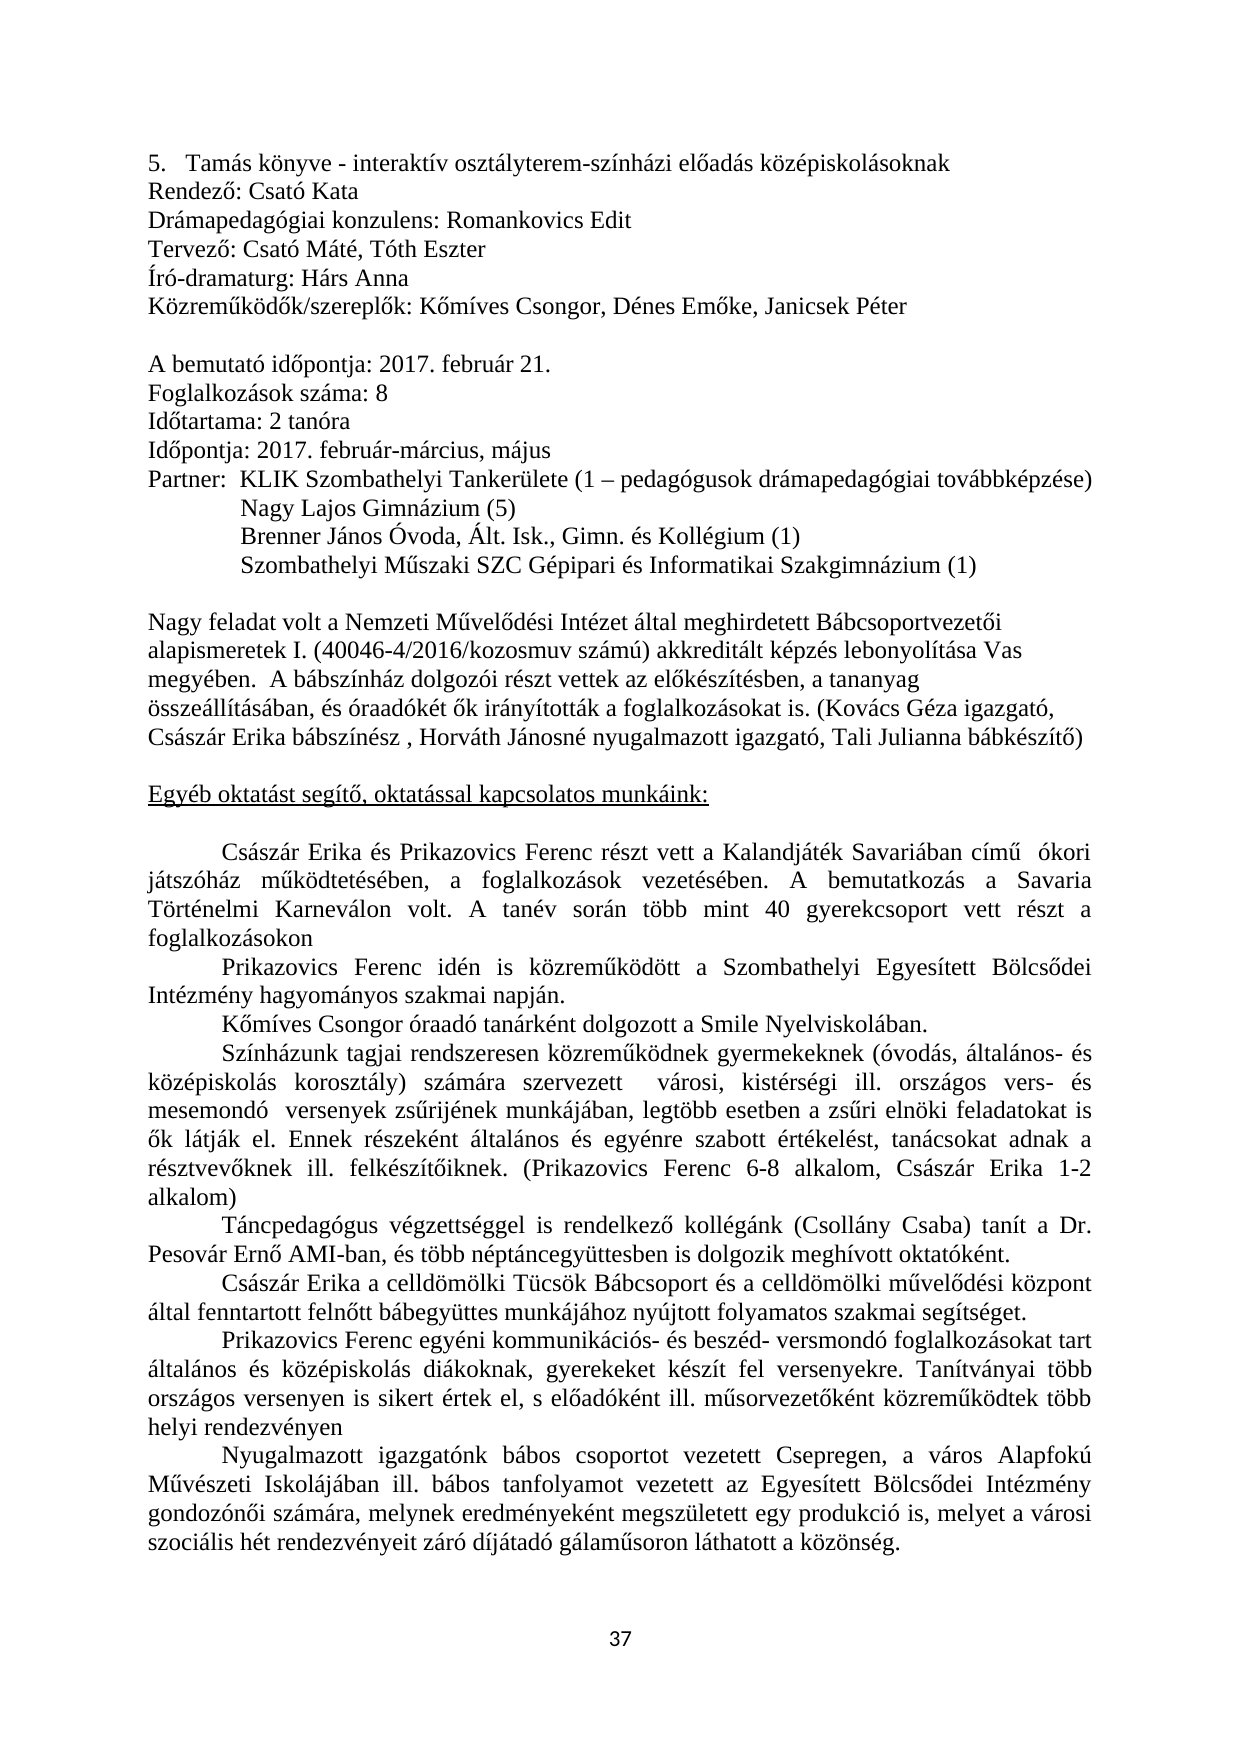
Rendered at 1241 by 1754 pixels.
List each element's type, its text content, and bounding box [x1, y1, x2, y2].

text Foglalkozások száma: 8 [148, 378, 1093, 406]
text Tervező: Csató Máté, Tóth Eszter [148, 234, 1093, 263]
text Drámapedagógiai konzulens: Romankovics Edit [148, 205, 1093, 234]
text Nyugalmazott igazgatónk bábos csoportot vezetett Csepregen, a város Alapfokú Művészeti Iskolájában ill. bábos tanfolyamot vezetett az Egyesített Bölcsődei Intézmény gondozónői számára, melynek eredményeként megszületett egy produkció is, melyet a városi szociális hét rendezvényeit záró díjátadó gálaműsoron láthatott a közönség. [148, 1441, 1093, 1556]
text Kőmíves Csongor óraadó tanárként dolgozott a Smile Nyelviskolában. [148, 1009, 1093, 1038]
text Partner: KLIK Szombathelyi Tankerülete (1 – pedagógusok drámapedagógiai továbbképzése) [148, 464, 1093, 493]
text Prikazovics Ferenc egyéni kommunikációs- és beszéd- versmondó foglalkozásokat tart általános és középiskolás diákoknak, gyerekeket készít fel versenyekre. Tanítványai több országos versenyen is sikert értek el, s előadóként ill. műsorvezetőként közreműködtek több helyi rendezvényen [148, 1326, 1093, 1441]
text A bemutató időpontja: 2017. február 21. [148, 349, 1093, 378]
text Táncpedagógus végzettséggel is rendelkező kollégánk (Csollány Csaba) tanít a Dr. Pesovár Ernő AMI-ban, és több néptáncegyüttesben is dolgozik meghívott oktatóként. [148, 1211, 1093, 1268]
text Szombathelyi Műszaki SZC Gépipari és Informatikai Szakgimnázium (1) [148, 550, 1093, 579]
text Közreműködők/szereplők: Kőmíves Csongor, Dénes Emőke, Janicsek Péter [148, 291, 1093, 320]
text Író-dramaturg: Hárs Anna [148, 263, 1093, 291]
list Tamás könyve - interaktív osztályterem-színházi előadás középiskolásoknak [148, 148, 1093, 176]
text Rendező: Csató Kata [148, 176, 1093, 205]
text Színházunk tagjai rendszeresen közreműködnek gyermekeknek (óvodás, általános- és középiskolás korosztály) számára szervezett városi, kistérségi ill. országos vers- és mesemondó versenyek zsűrijének munkájában, legtöbb esetben a zsűri elnöki feladatokat is ők látják el. Ennek részeként általános és egyénre szabott értékelést, tanácsokat adnak a résztvevőknek ill. felkészítőiknek. (Prikazovics Ferenc 6-8 alkalom, Császár Erika 1-2 alkalom) [148, 1038, 1093, 1211]
text Brenner János Óvoda, Ált. Isk., Gimn. és Kollégium (1) [148, 521, 1093, 550]
text Nagy Lajos Gimnázium (5) [148, 493, 1093, 521]
text Császár Erika a celldömölki Tücsök Bábcsoport és a celldömölki művelődési központ által fenntartott felnőtt bábegyüttes munkájához nyújtott folyamatos szakmai segítséget. [148, 1268, 1093, 1326]
text Időpontja: 2017. február-március, május [148, 435, 1093, 464]
text Nagy feladat volt a Nemzeti Művelődési Intézet által meghirdetett Bábcsoportvezetői alapismeretek I. (40046-4/2016/kozosmuv számú) akkreditált képzés lebonyolítása Vas megyében. A bábszínház dolgozói részt vettek az előkészítésben, a tananyag összeállításában, és óraadókét ők irányították a foglalkozásokat is. (Kovács Géza igazgató, Császár Erika bábszínész , Horváth Jánosné nyugalmazott igazgató, Tali Julianna bábkészítő) [148, 607, 1093, 751]
text Időtartama: 2 tanóra [148, 406, 1093, 435]
text Császár Erika és Prikazovics Ferenc részt vett a Kalandjáték Savariában című ókori játszóház működtetésében, a foglalkozások vezetésében. A bemutatkozás a Savaria Történelmi Karneválon volt. A tanév során több mint 40 gyerekcsoport vett részt a foglalkozásokon [148, 837, 1093, 952]
text Prikazovics Ferenc idén is közreműködött a Szombathelyi Egyesített Bölcsődei Intézmény hagyományos szakmai napján. [148, 952, 1093, 1009]
text Egyéb oktatást segítő, oktatással kapcsolatos munkáink: [148, 779, 1093, 808]
